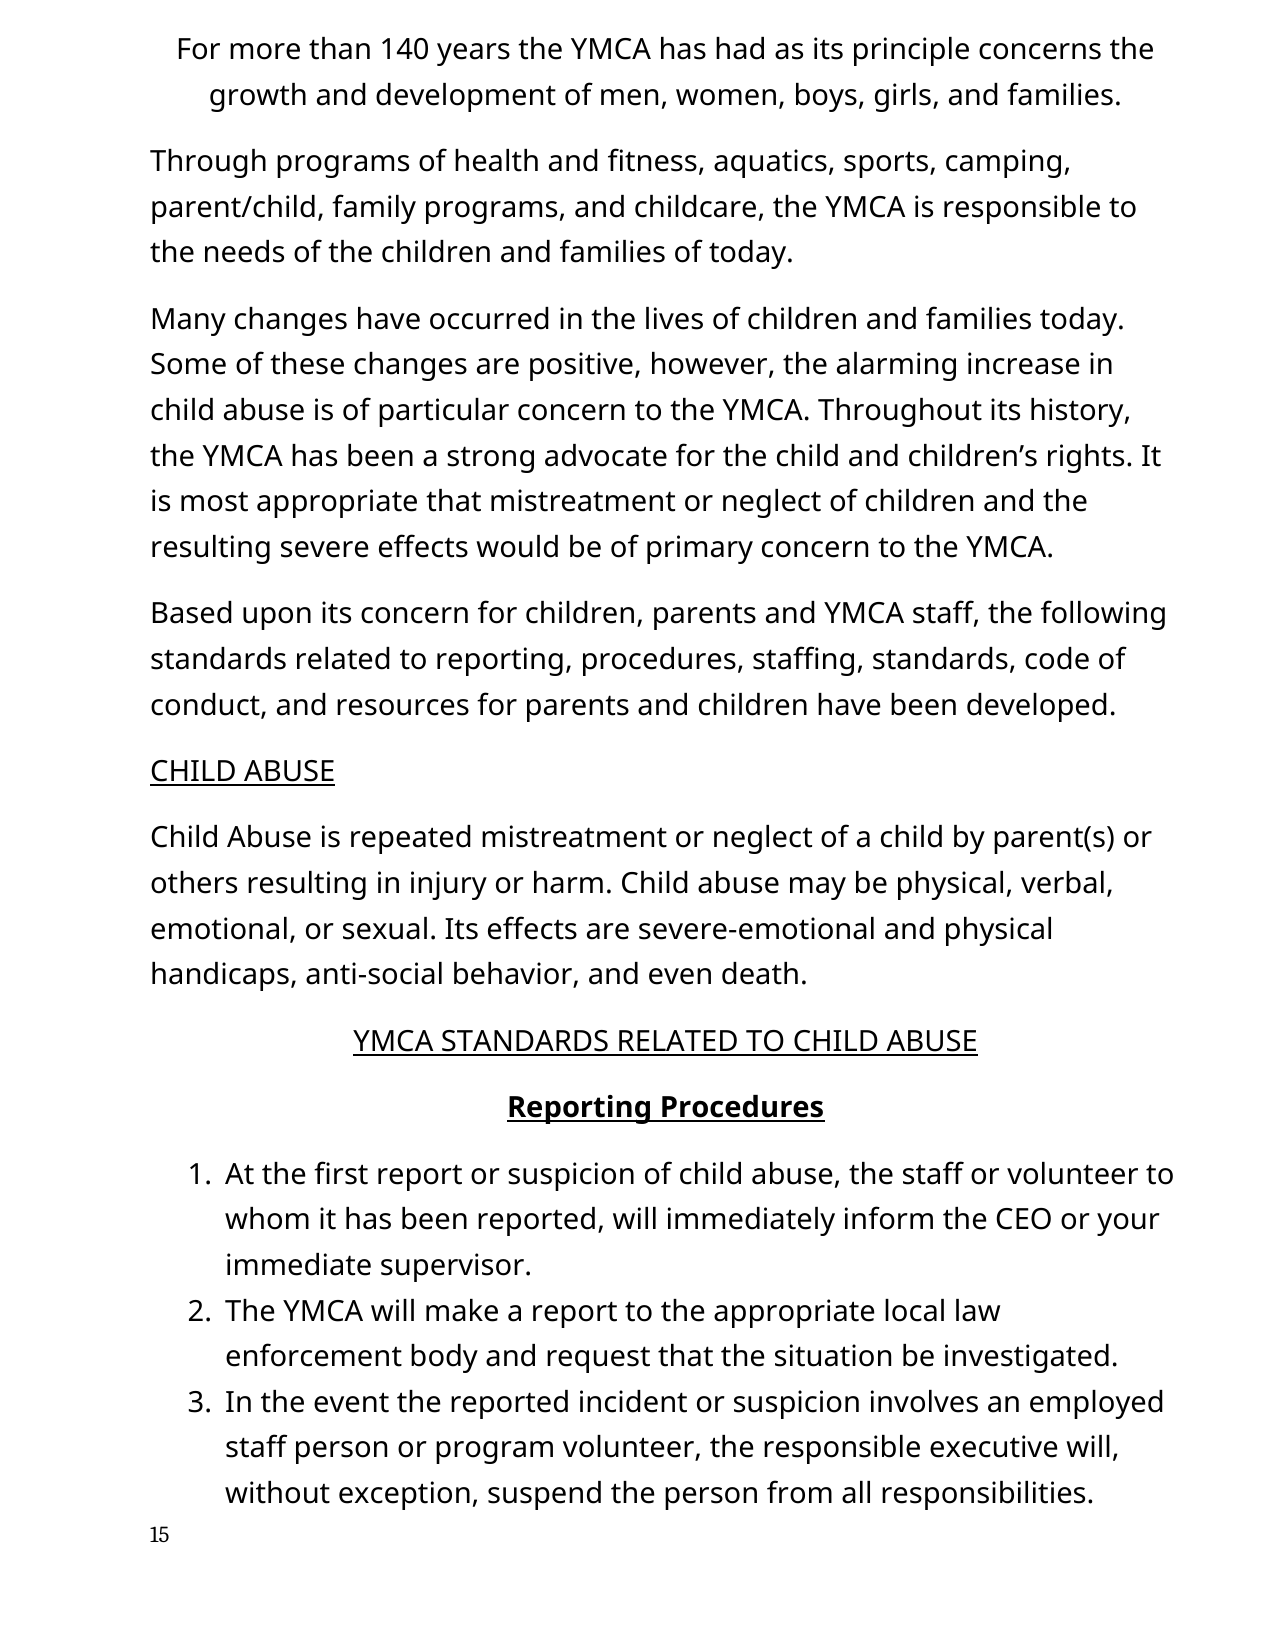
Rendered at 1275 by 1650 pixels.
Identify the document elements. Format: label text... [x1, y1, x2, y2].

list At the first report or suspicion of child abuse, the staff or volunteer to whom it has been reported, will immediately inform the CEO or your immediate supervisor. [187, 1153, 1181, 1284]
text YMCA STANDARDS RELATED TO CHILD ABUSE [150, 1020, 1181, 1060]
text Many changes have occurred in the lives of children and families today. Some of these changes are positive, however, the alarming increase in child abuse is of particular concern to the YMCA. Throughout its history, the YMCA has been a strong advocate for the child and children’s rights. It is most appropriate that mistreatment or neglect of children and the resulting severe effects would be of primary concern to the YMCA. [150, 298, 1181, 566]
text Child Abuse is repeated mistreatment or neglect of a child by parent(s) or others resulting in injury or harm. Child abuse may be physical, verbal, emotional, or sexual. Its effects are severe-emotional and physical handicaps, anti-social behavior, and even death. [150, 817, 1181, 993]
text Reporting Procedures [150, 1086, 1181, 1126]
text For more than 140 years the YMCA has had as its principle concerns the growth and development of men, women, boys, girls, and families. [150, 28, 1181, 113]
list In the event the reported incident or suspicion involves an employed staff person or program volunteer, the responsible executive will, without exception, suspend the person from all responsibilities. [187, 1381, 1181, 1512]
list The YMCA will make a report to the appropriate local law enforcement body and request that the situation be investigated. [187, 1290, 1181, 1375]
text Through programs of health and fitness, aquatics, sports, camping, parent/child, family programs, and childcare, the YMCA is responsible to the needs of the children and families of today. [150, 140, 1181, 271]
text CHILD ABUSE [150, 750, 1181, 790]
text Based upon its concern for children, parents and YMCA staff, the following standards related to reporting, procedures, staffing, standards, code of conduct, and resources for parents and children have been developed. [150, 592, 1181, 723]
